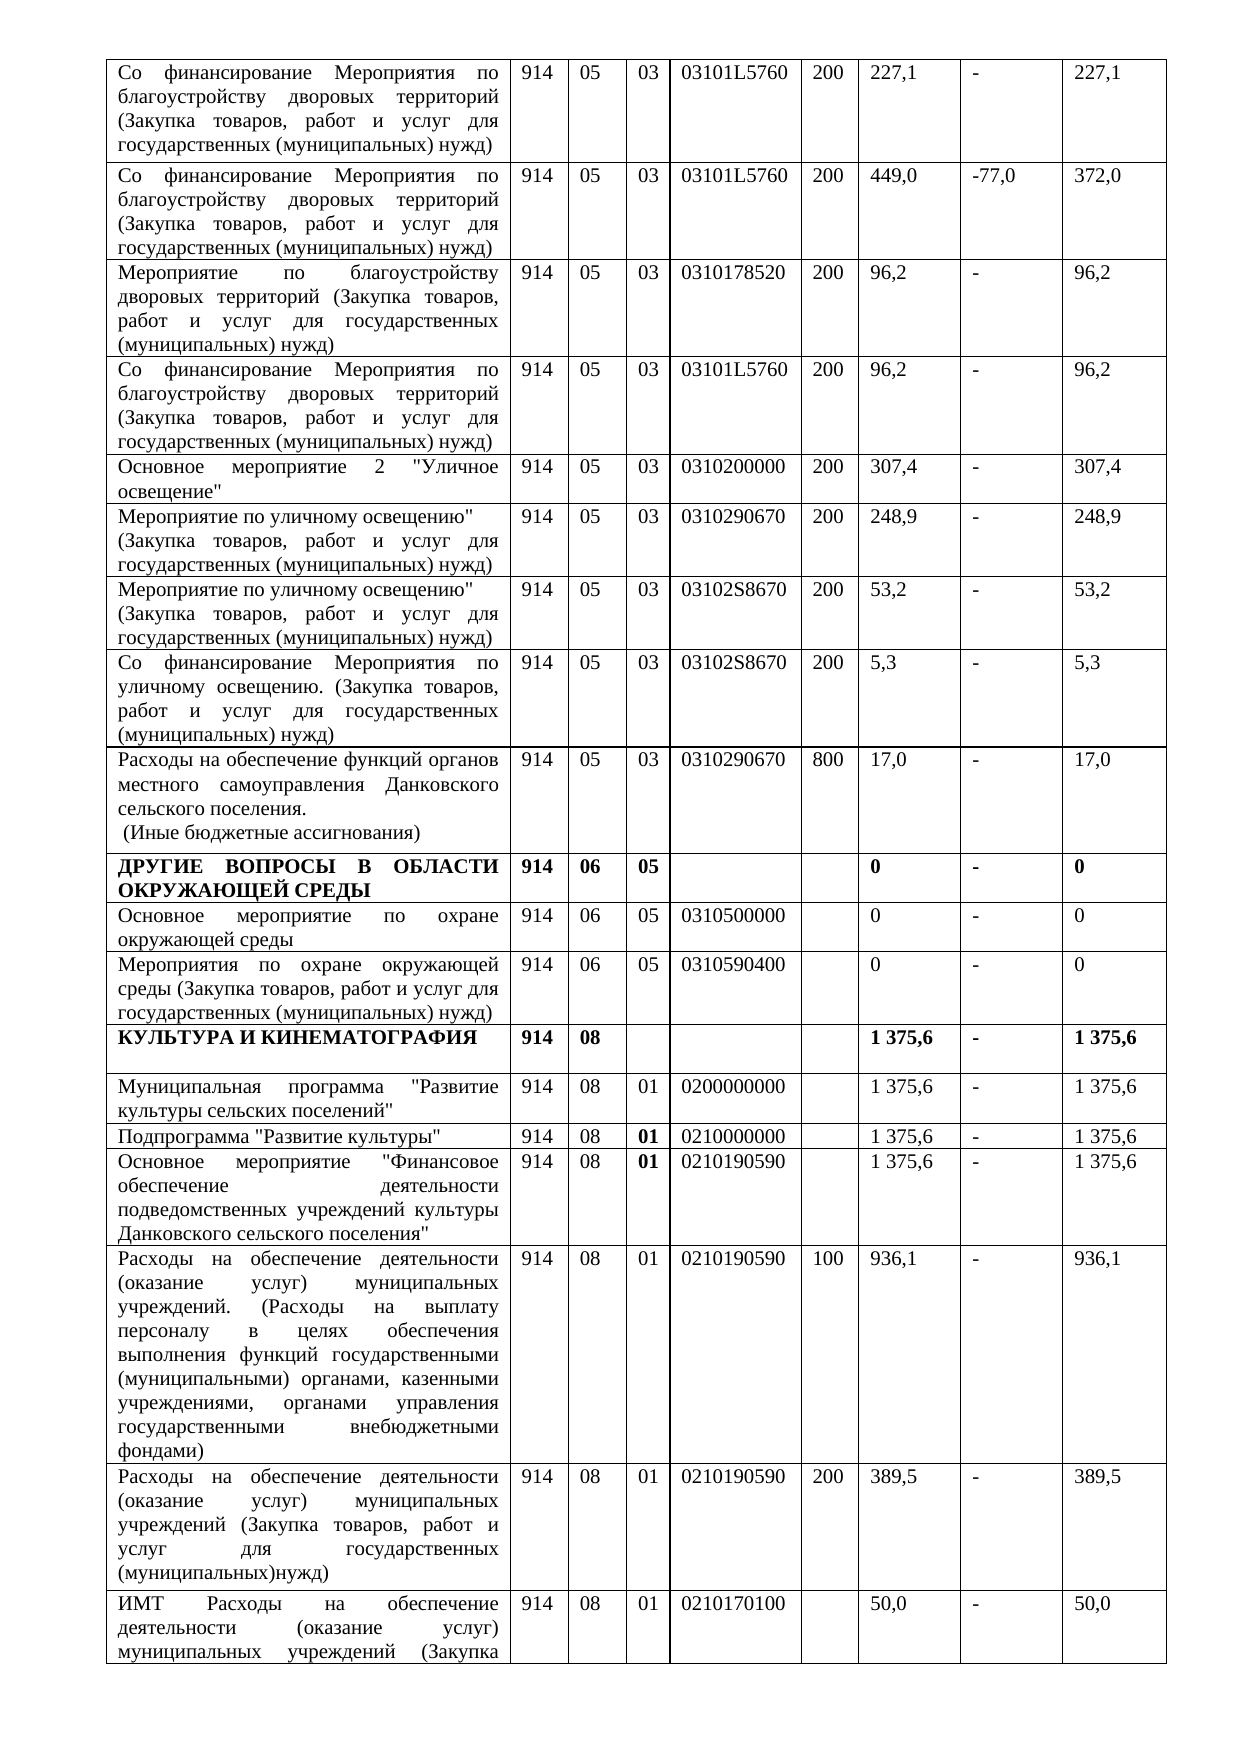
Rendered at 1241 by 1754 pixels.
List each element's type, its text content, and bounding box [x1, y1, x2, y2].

table_cell 936,1 [859, 1246, 960, 1462]
table_cell 03 [627, 650, 669, 746]
table_cell 389,5 [859, 1464, 960, 1590]
table_cell 05 [569, 60, 626, 162]
table_cell 03 [627, 260, 669, 356]
table_cell 03101L5760 [671, 163, 801, 259]
table_cell КУЛЬТУРА И КИНЕМАТОГРАФИЯ [107, 1025, 510, 1073]
table_cell 0 [859, 903, 960, 951]
table_cell 96,2 [859, 260, 960, 356]
table_cell 1 375,6 [1063, 1149, 1166, 1245]
table_cell 05 [627, 952, 669, 1024]
table_cell [802, 952, 858, 1024]
table_cell 0 [859, 854, 960, 902]
table_cell 372,0 [1063, 163, 1166, 259]
table_cell 17,0 [1063, 748, 1166, 853]
table_cell 307,4 [1063, 455, 1166, 503]
table_cell Подпрограмма "Развитие культуры" [107, 1124, 510, 1148]
table_cell Мероприятие по уличному освещению" (Закупка товаров, работ и услуг для государственных (муниципальных) нужд) [107, 504, 510, 576]
table_cell 08 [569, 1074, 626, 1122]
table_cell 05 [627, 854, 669, 902]
table_cell 01 [627, 1246, 669, 1462]
table_cell - [961, 504, 1062, 576]
table_cell 96,2 [1063, 357, 1166, 453]
table_cell 50,0 [859, 1591, 960, 1663]
table_cell 200 [802, 1464, 858, 1590]
table_cell 03102S8670 [671, 650, 801, 746]
table_cell - [961, 1149, 1062, 1245]
table_cell 0310178520 [671, 260, 801, 356]
table_cell [671, 854, 801, 902]
table_cell 01 [627, 1464, 669, 1590]
table_cell 0210190590 [671, 1149, 801, 1245]
table_cell 914 [511, 854, 568, 902]
table_cell - [961, 854, 1062, 902]
table_cell - [961, 60, 1062, 162]
table_cell 0310500000 [671, 903, 801, 951]
table_cell - [961, 650, 1062, 746]
table_cell 96,2 [859, 357, 960, 453]
table_cell 200 [802, 163, 858, 259]
table_cell 0310290670 [671, 748, 801, 853]
table_cell -77,0 [961, 163, 1062, 259]
table_cell 03 [627, 60, 669, 162]
table_cell 05 [569, 748, 626, 853]
table_cell 05 [569, 357, 626, 453]
table_cell - [961, 357, 1062, 453]
table_cell 0310590400 [671, 952, 801, 1024]
table_cell 50,0 [1063, 1591, 1166, 1663]
table_cell Основное мероприятие "Финансовое обеспечение деятельности подведомственных учреждений культуры Данковского сельского поселения" [107, 1149, 510, 1245]
table_cell 200 [802, 60, 858, 162]
table_cell 914 [511, 952, 568, 1024]
table_cell 200 [802, 357, 858, 453]
table_cell 914 [511, 1591, 568, 1663]
table_cell 0 [1063, 903, 1166, 951]
table_cell - [961, 748, 1062, 853]
table_cell - [961, 260, 1062, 356]
table_cell 914 [511, 260, 568, 356]
table_cell 0200000000 [671, 1074, 801, 1122]
table_cell - [961, 952, 1062, 1024]
table_cell 05 [569, 163, 626, 259]
table_cell 0 [1063, 854, 1166, 902]
table_cell 08 [569, 1149, 626, 1245]
table_cell 08 [569, 1124, 626, 1148]
table_cell 03 [627, 504, 669, 576]
table_cell 01 [627, 1149, 669, 1245]
table_cell 53,2 [1063, 577, 1166, 649]
table_cell 914 [511, 903, 568, 951]
table_cell 05 [569, 260, 626, 356]
table_cell 248,9 [859, 504, 960, 576]
table_cell 08 [569, 1464, 626, 1590]
table_cell 08 [569, 1025, 626, 1073]
table_cell 914 [511, 60, 568, 162]
table_cell 03 [627, 163, 669, 259]
table_cell 0210190590 [671, 1464, 801, 1590]
table_cell 200 [802, 455, 858, 503]
table_cell 914 [511, 577, 568, 649]
table_cell Основное мероприятие 2 "Уличное освещение" [107, 455, 510, 503]
table_cell 03102S8670 [671, 577, 801, 649]
table_cell - [961, 1464, 1062, 1590]
table_cell 01 [627, 1124, 669, 1148]
table_cell 03 [627, 748, 669, 853]
table_cell Мероприятие по уличному освещению" (Закупка товаров, работ и услуг для государственных (муниципальных) нужд) [107, 577, 510, 649]
table_cell 05 [627, 903, 669, 951]
table_cell 914 [511, 357, 568, 453]
table_cell 03 [627, 577, 669, 649]
table_cell 17,0 [859, 748, 960, 853]
table_cell 936,1 [1063, 1246, 1166, 1462]
table_cell 08 [569, 1246, 626, 1462]
table_cell 03 [627, 455, 669, 503]
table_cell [107, 1591, 510, 1663]
table_cell 914 [511, 748, 568, 853]
table_cell 0 [1063, 952, 1166, 1024]
table_cell [802, 854, 858, 902]
table_cell 227,1 [859, 60, 960, 162]
table_cell 0210000000 [671, 1124, 801, 1148]
table_cell 200 [802, 577, 858, 649]
table_cell 1 375,6 [859, 1149, 960, 1245]
table_cell - [961, 1591, 1062, 1663]
table_cell 0 [859, 952, 960, 1024]
table_cell - [961, 903, 1062, 951]
table_cell Со финансирование Мероприятия по благоустройству дворовых территорий (Закупка товаров, работ и услуг для государственных (муниципальных) нужд) [107, 357, 510, 453]
table_cell 800 [802, 748, 858, 853]
table_cell 01 [627, 1591, 669, 1663]
table_cell 06 [569, 952, 626, 1024]
table_cell 449,0 [859, 163, 960, 259]
table_cell 1 375,6 [859, 1074, 960, 1122]
table_cell 227,1 [1063, 60, 1166, 162]
table_cell 200 [802, 504, 858, 576]
table_cell Мероприятия по охране окружающей среды (Закупка товаров, работ и услуг для государственных (муниципальных) нужд) [107, 952, 510, 1024]
table_cell 1 375,6 [859, 1025, 960, 1073]
table_cell 0310290670 [671, 504, 801, 576]
table_cell [671, 1025, 801, 1073]
table_cell Расходы на обеспечение деятельности (оказание услуг) муниципальных учреждений. (Расходы на выплату персоналу в целях обеспечения выполнения функций государственными (муниципальными) органами, казенными учреждениями, органами управления государственными внебюджетными фондами) [107, 1246, 510, 1462]
table_cell Расходы на обеспечение функций органов местного самоуправления Данковского сельского поселения. (Иные бюджетные ассигнования) [107, 748, 510, 853]
table_cell 248,9 [1063, 504, 1166, 576]
table_cell [802, 1124, 858, 1148]
table_cell 0310200000 [671, 455, 801, 503]
table_cell 914 [511, 1124, 568, 1148]
table_cell 307,4 [859, 455, 960, 503]
table_cell Мероприятие по благоустройству дворовых территорий (Закупка товаров, работ и услуг для государственных (муниципальных) нужд) [107, 260, 510, 356]
table_cell Основное мероприятие по охране окружающей среды [107, 903, 510, 951]
table_cell 06 [569, 903, 626, 951]
table_cell 5,3 [859, 650, 960, 746]
table_cell 1 375,6 [1063, 1124, 1166, 1148]
table_cell - [961, 1074, 1062, 1122]
table_cell 914 [511, 455, 568, 503]
table_cell 914 [511, 1464, 568, 1590]
table_cell 05 [569, 455, 626, 503]
table_cell 03 [627, 357, 669, 453]
table_cell 914 [511, 1025, 568, 1073]
table_cell [627, 1025, 669, 1073]
table_cell 05 [569, 577, 626, 649]
table_cell 53,2 [859, 577, 960, 649]
table_cell 96,2 [1063, 260, 1166, 356]
table_cell [802, 1149, 858, 1245]
table_cell [802, 1025, 858, 1073]
table_cell 0210190590 [671, 1246, 801, 1462]
table_cell 05 [569, 650, 626, 746]
table_cell Со финансирование Мероприятия по уличному освещению. (Закупка товаров, работ и услуг для государственных (муниципальных) нужд) [107, 650, 510, 746]
table_cell 914 [511, 650, 568, 746]
table_cell 914 [511, 504, 568, 576]
table_cell 01 [627, 1074, 669, 1122]
table_cell 914 [511, 1246, 568, 1462]
table_cell 1 375,6 [859, 1124, 960, 1148]
table_cell 03101L5760 [671, 357, 801, 453]
table_cell Расходы на обеспечение деятельности (оказание услуг) муниципальных учреждений (Закупка товаров, работ и услуг для государственных (муниципальных)нужд) [107, 1464, 510, 1590]
table_cell 03101L5760 [671, 60, 801, 162]
table_cell 914 [511, 163, 568, 259]
table_cell 5,3 [1063, 650, 1166, 746]
table_cell 389,5 [1063, 1464, 1166, 1590]
table_cell - [961, 455, 1062, 503]
table_cell 06 [569, 854, 626, 902]
table_cell - [961, 1246, 1062, 1462]
table_cell 914 [511, 1149, 568, 1245]
table_cell 914 [511, 1074, 568, 1122]
table_cell 1 375,6 [1063, 1074, 1166, 1122]
table_cell Со финансирование Мероприятия по благоустройству дворовых территорий (Закупка товаров, работ и услуг для государственных (муниципальных) нужд) [107, 60, 510, 162]
table_cell [802, 903, 858, 951]
table_cell [802, 1074, 858, 1122]
table_cell 08 [569, 1591, 626, 1663]
table_cell [802, 1591, 858, 1663]
table_cell Муниципальная программа "Развитие культуры сельских поселений" [107, 1074, 510, 1122]
table_cell 0210170100 [671, 1591, 801, 1663]
table_cell - [961, 1124, 1062, 1148]
table_cell 200 [802, 650, 858, 746]
table_cell 05 [569, 504, 626, 576]
table_cell - [961, 1025, 1062, 1073]
table_cell 1 375,6 [1063, 1025, 1166, 1073]
table_cell - [961, 577, 1062, 649]
table_cell ДРУГИЕ ВОПРОСЫ В ОБЛАСТИ ОКРУЖАЮЩЕЙ СРЕДЫ [107, 854, 510, 902]
table_cell 100 [802, 1246, 858, 1462]
table_cell Со финансирование Мероприятия по благоустройству дворовых территорий (Закупка товаров, работ и услуг для государственных (муниципальных) нужд) [107, 163, 510, 259]
table_cell 200 [802, 260, 858, 356]
